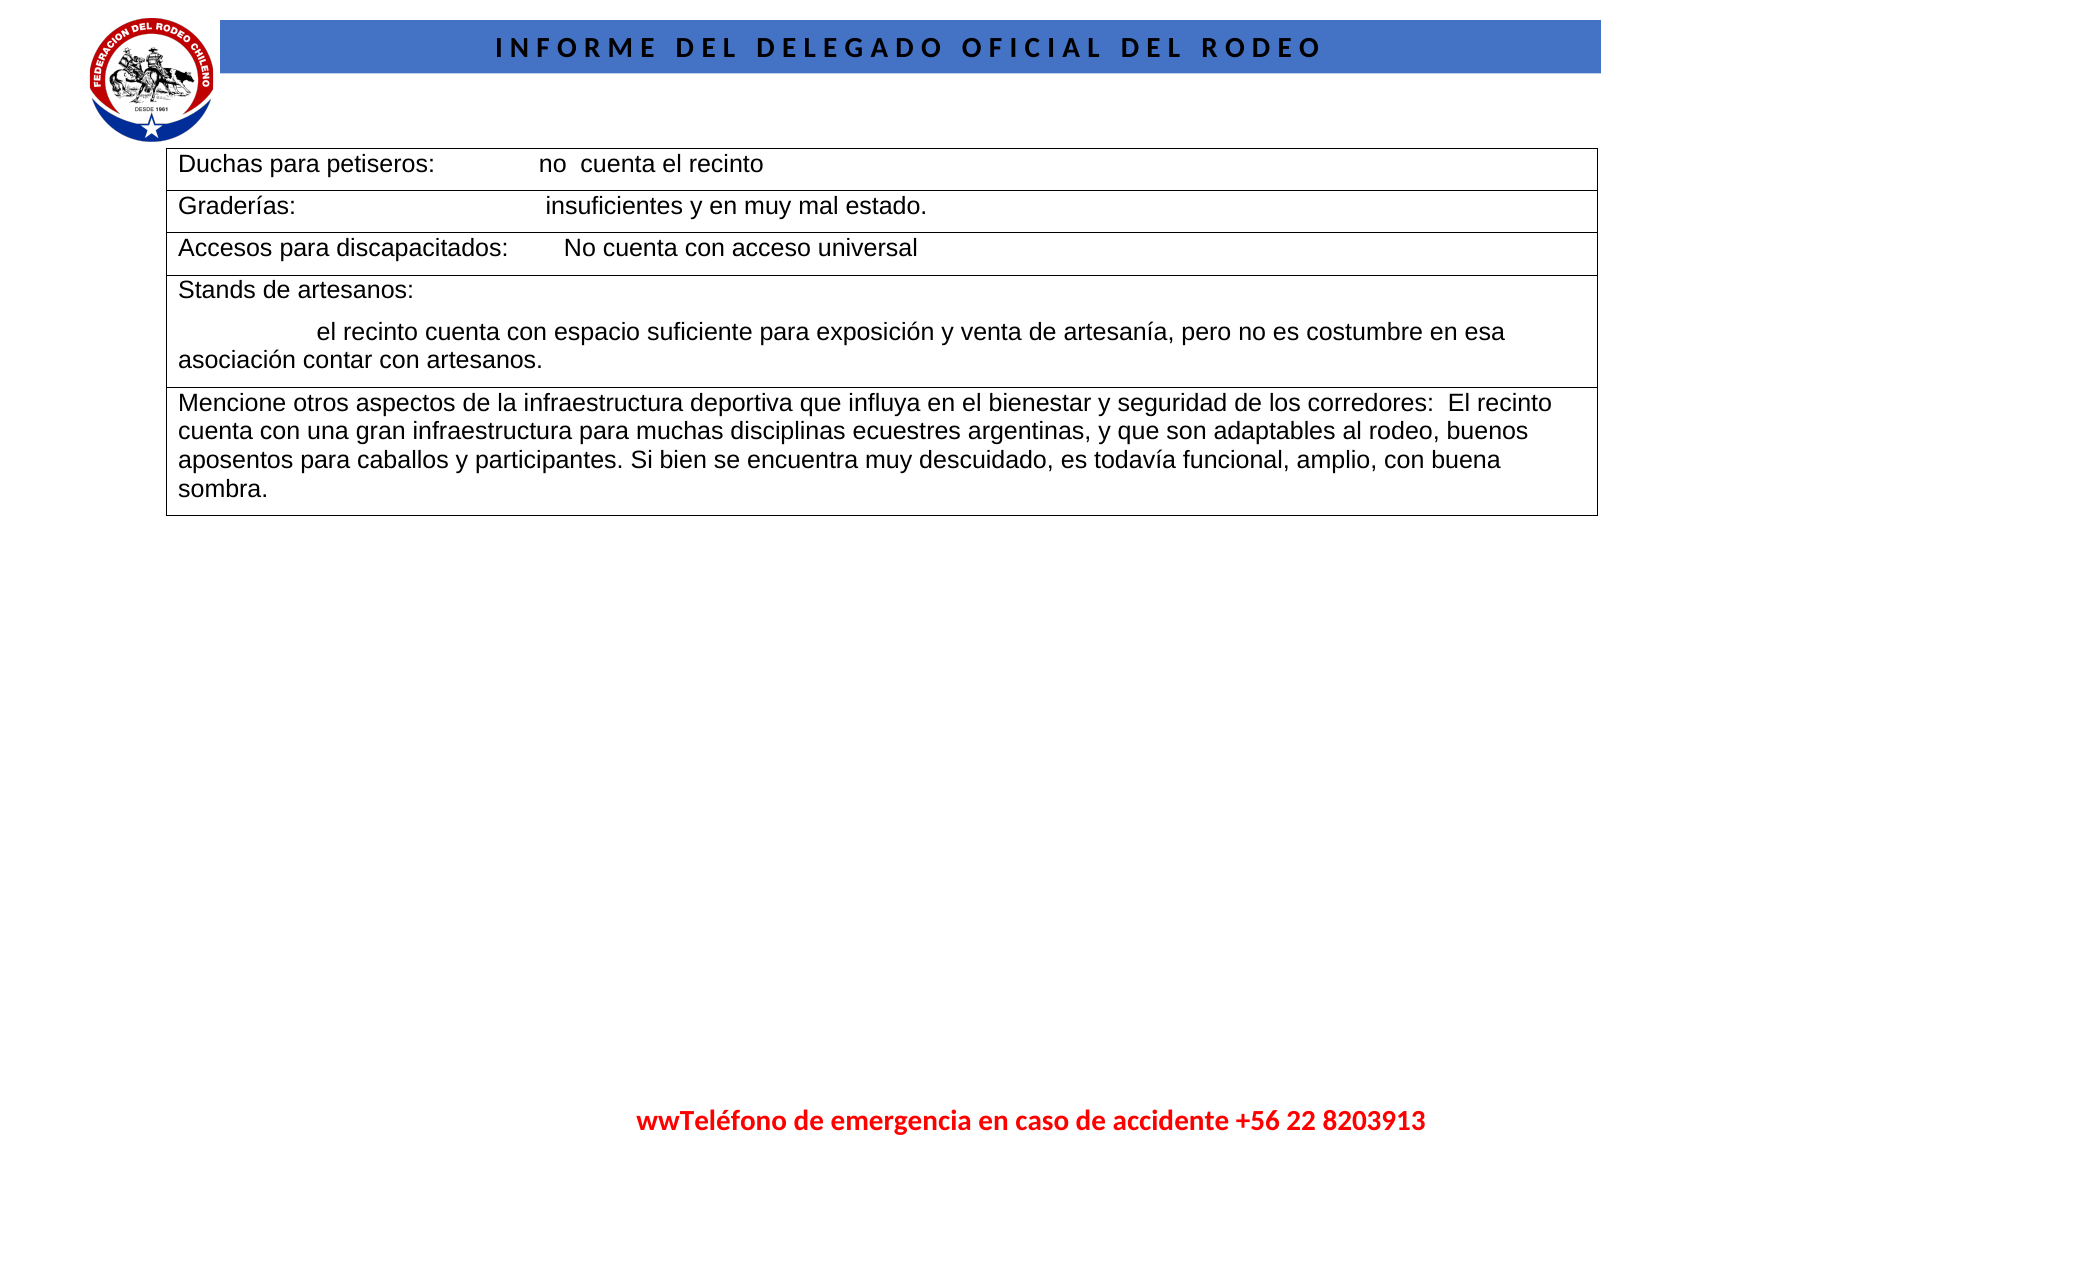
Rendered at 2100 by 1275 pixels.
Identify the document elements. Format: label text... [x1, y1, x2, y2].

table_cell Stands de artesanos: el recinto cuenta con espacio suficiente para exposición y venta de artesanía, pero no es costumbre en esa asociación contar con artesanos. [167, 276, 1597, 387]
picture [89, 18, 214, 142]
table_cell Graderías: insuficientes y en muy mal estado. [167, 191, 1597, 232]
table_cell Duchas para petiseros: no cuenta el recinto [167, 149, 1597, 190]
table_cell Mencione otros aspectos de la infraestructura deportiva que influya en el bienestar y seguridad de los corredores: El recinto cuenta con una gran infraestructura para muchas disciplinas ecuestres argentinas, y que son adaptables al rodeo, buenos aposentos para caballos y participantes. Si bien se encuentra muy descuidado, es todavía funcional, amplio, con buena sombra. [167, 388, 1597, 515]
table_cell Accesos para discapacitados: No cuenta con acceso universal [167, 233, 1597, 274]
